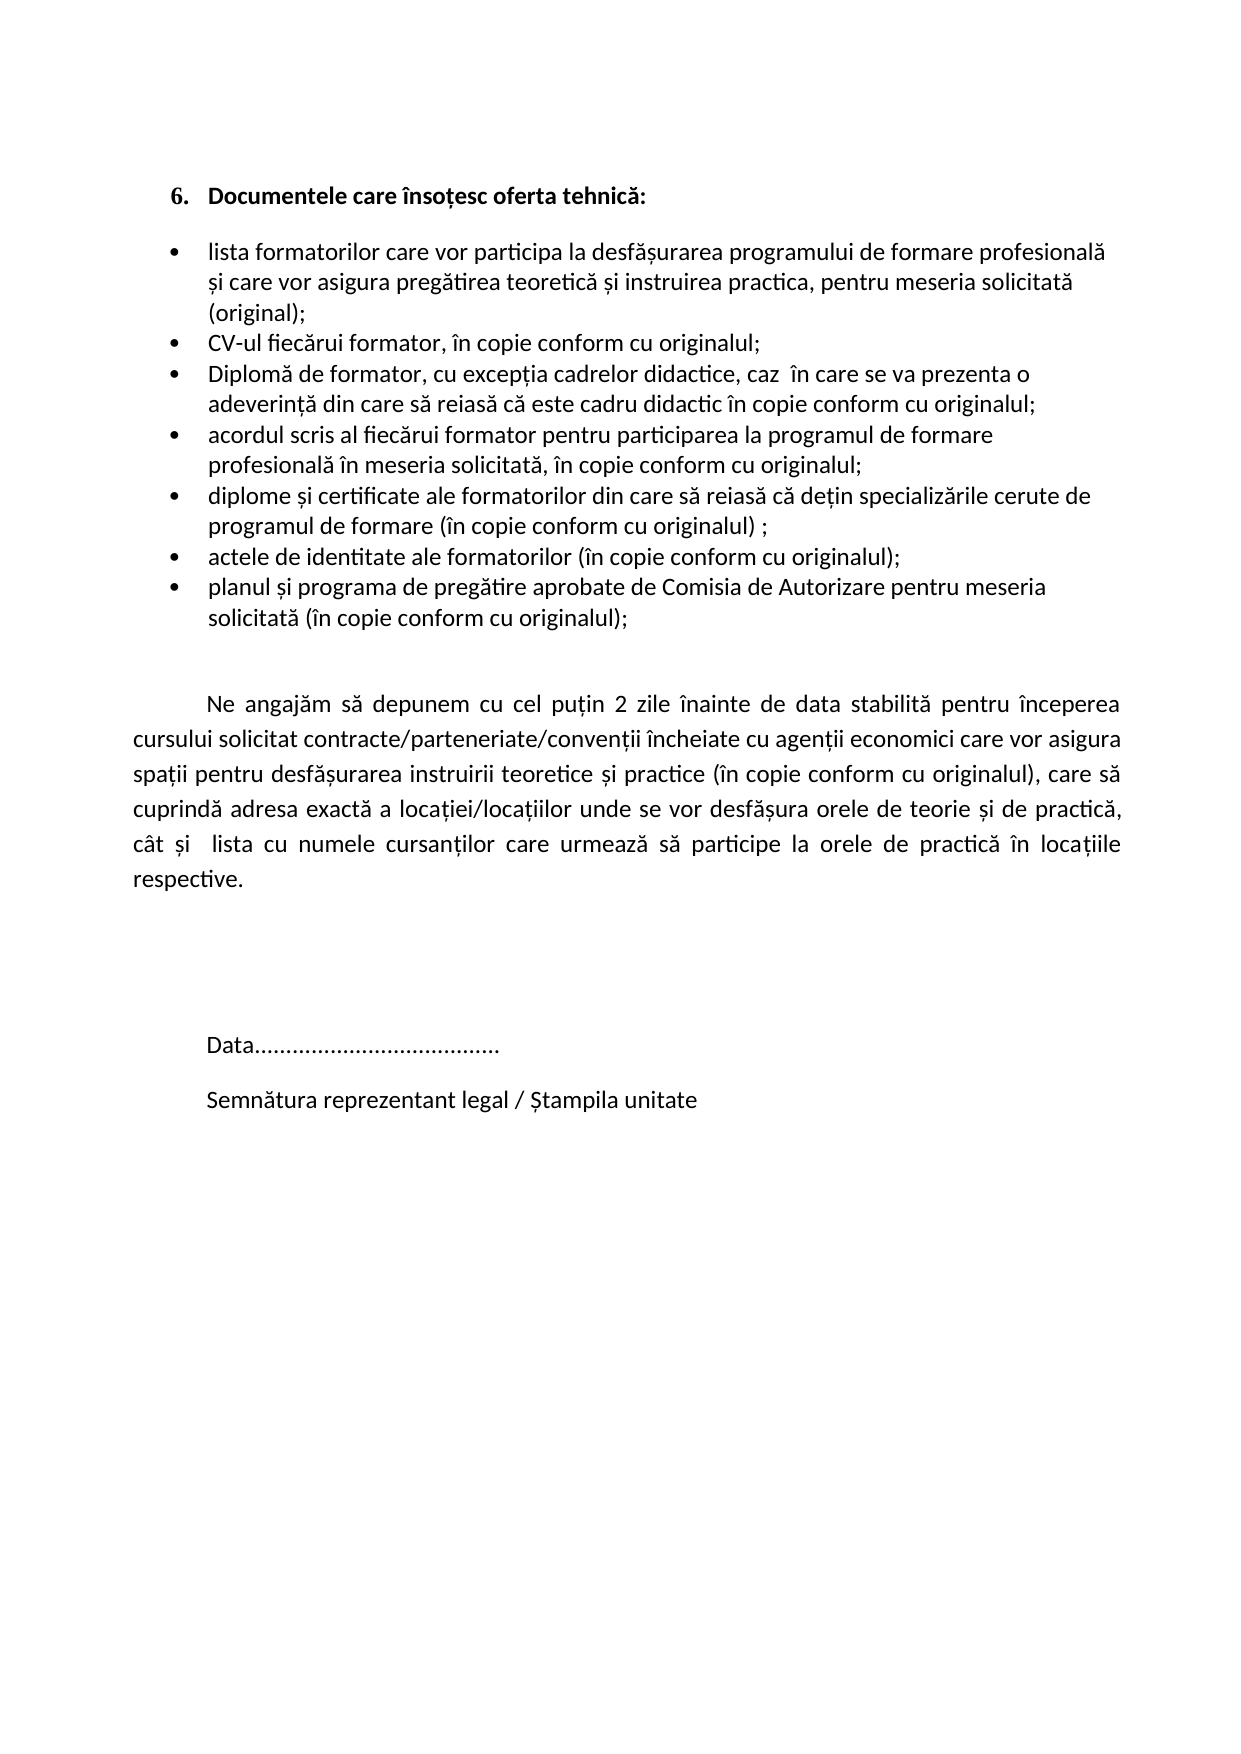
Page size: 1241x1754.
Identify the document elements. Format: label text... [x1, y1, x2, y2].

text Ne angajăm să depunem cu cel puţin 2 zile înainte de data stabilită pentru începerea cursului solicitat contracte/parteneriate/convenții încheiate cu agenţii economici care vor asigura spații pentru desfăşurarea instruirii teoretice și practice (în copie conform cu originalul), care să cuprindă adresa exactă a locației/locațiilor unde se vor desfășura orele de teorie și de practică, cât și lista cu numele cursanților care urmează să participe la orele de practică în locațiile respective. [133, 688, 1122, 893]
list CV-ul fiecărui formator, în copie conform cu originalul; [170, 327, 1122, 358]
list lista formatorilor care vor participa la desfăşurarea programului de formare profesională şi care vor asigura pregătirea teoretică şi instruirea practica, pentru meseria solicitată (original); [170, 236, 1122, 327]
list planul şi programa de pregătire aprobate de Comisia de Autorizare pentru meseria solicitată (în copie conform cu originalul); [170, 572, 1122, 633]
text Semnătura reprezentant legal / Ștampila unitate [133, 1084, 1122, 1115]
list acordul scris al fiecărui formator pentru participarea la programul de formare profesională în meseria solicitată, în copie conform cu originalul; [170, 419, 1122, 480]
list actele de identitate ale formatorilor (în copie conform cu originalul); [170, 541, 1122, 572]
list Diplomă de formator, cu excepţia cadrelor didactice, caz în care se va prezenta o adeverință din care să reiasă că este cadru didactic în copie conform cu originalul; [170, 358, 1122, 419]
text Data....................................... [133, 1029, 1122, 1059]
list Documentele care însoţesc oferta tehnică: [170, 181, 1122, 211]
list diplome şi certificate ale formatorilor din care să reiasă că deţin specializările cerute de programul de formare (în copie conform cu originalul) ; [170, 480, 1122, 541]
